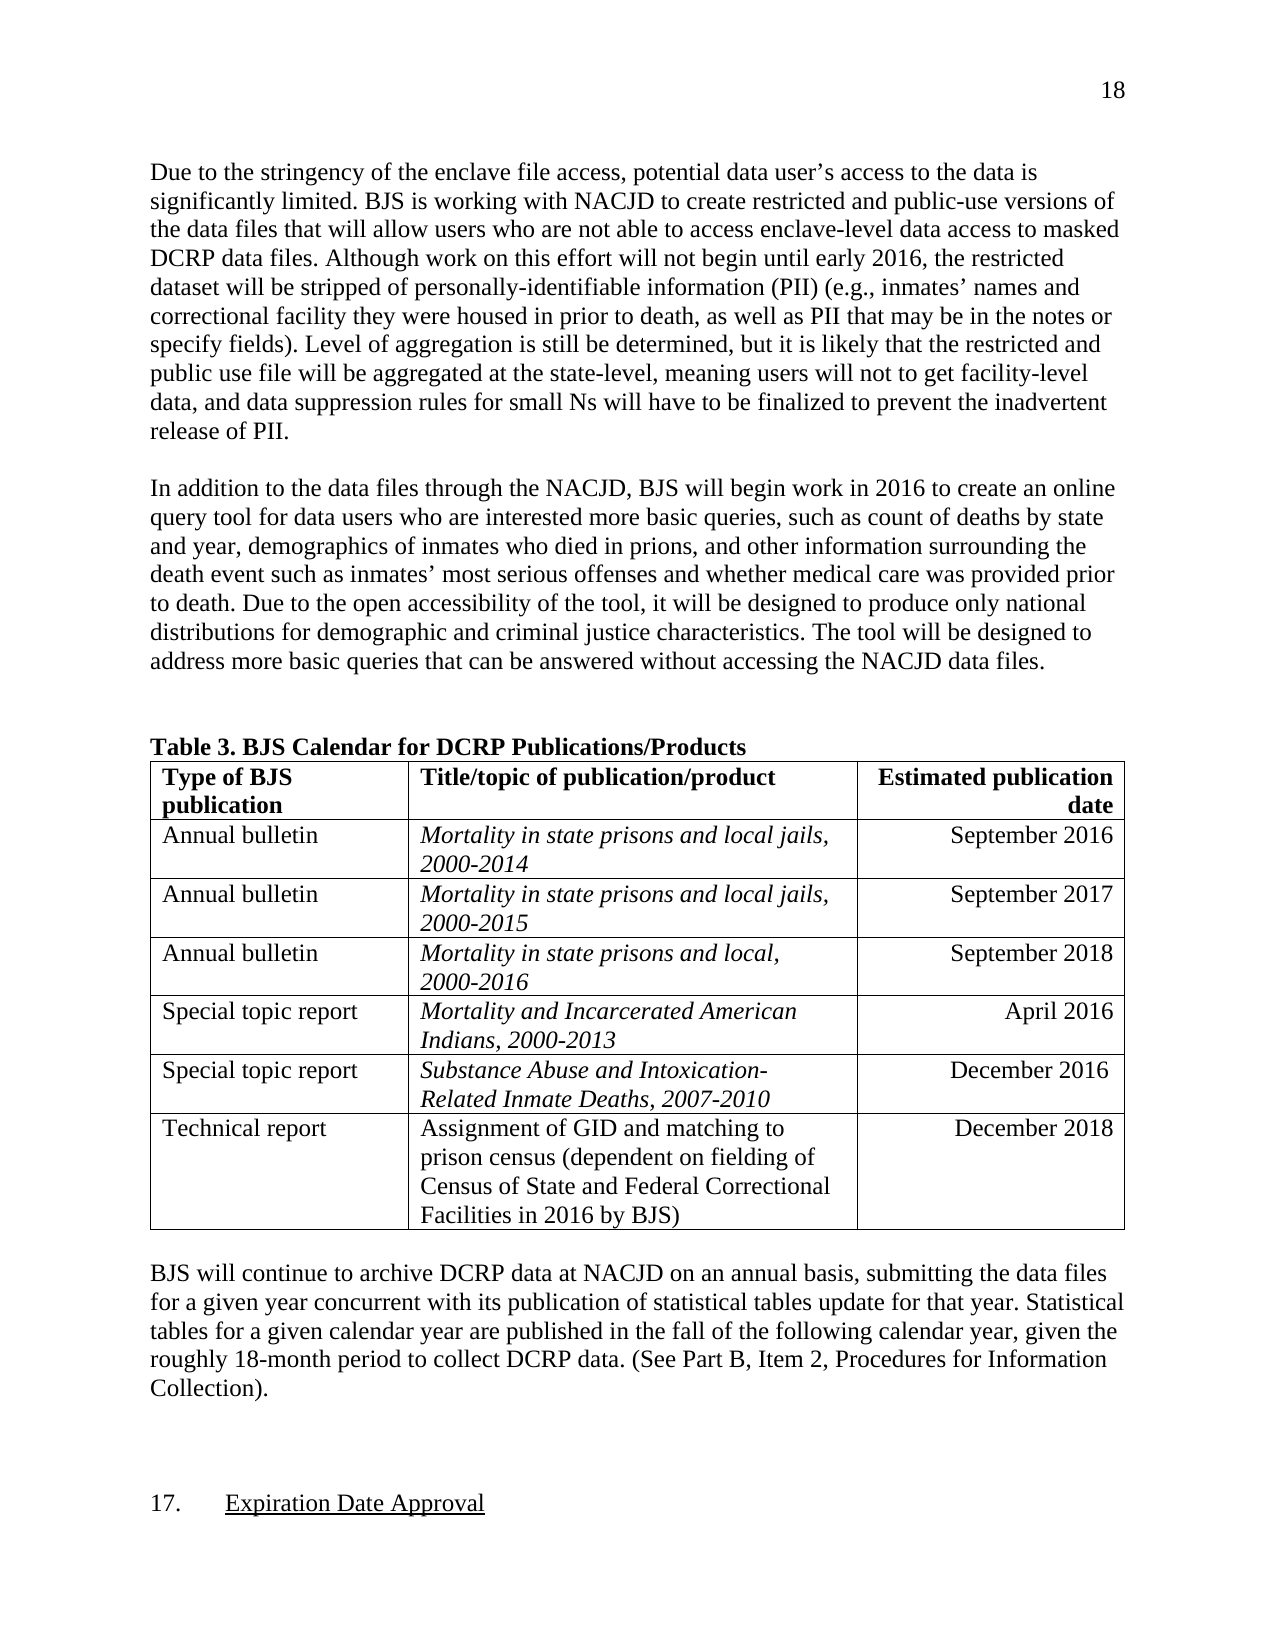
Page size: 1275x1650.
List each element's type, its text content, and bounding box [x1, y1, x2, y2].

table_cell September 2017 [858, 879, 1124, 937]
table_header Title/topic of publication/product [409, 762, 857, 819]
table_cell Annual bulletin [151, 938, 408, 995]
table_cell September 2018 [858, 938, 1124, 995]
text In addition to the data files through the NACJD, BJS will begin work in 2016 to create an online query tool for data users who are interested more basic queries, such as count of deaths by state and year, demographics of inmates who died in prions, and other information surrounding the death event such as inmates’ most serious offenses and whether medical care was provided prior to death. Due to the open accessibility of the tool, it will be designed to produce only national distributions for demographic and criminal justice characteristics. The tool will be designed to address more basic queries that can be answered without accessing the NACJD data files. [150, 473, 1125, 674]
text Due to the stringency of the enclave file access, potential data user’s access to the data is significantly limited. BJS is working with NACJD to create restricted and public-use versions of the data files that will allow users who are not able to access enclave-level data access to masked DCRP data files. Although work on this effort will not begin until early 2016, the restricted dataset will be stripped of personally-identifiable information (PII) (e.g., inmates’ names and correctional facility they were housed in prior to death, as well as PII that may be in the notes or specify fields). Level of aggregation is still be determined, but it is likely that the restricted and public use file will be aggregated at the state-level, meaning users will not to get facility-level data, and data suppression rules for small Ns will have to be finalized to prevent the inadvertent release of PII. [150, 157, 1125, 444]
table_cell Mortality in state prisons and local, 2000-2016 [409, 938, 857, 995]
table_cell Mortality in state prisons and local jails, 2000-2015 [409, 879, 857, 937]
text 17. Expiration Date Approval [150, 1488, 1125, 1517]
table_cell Annual bulletin [151, 820, 408, 878]
table_cell April 2016 [858, 996, 1124, 1054]
text Table 3. BJS Calendar for DCRP Publications/Products [150, 732, 1125, 761]
table_cell Substance Abuse and Intoxication-Related Inmate Deaths, 2007-2010 [409, 1055, 857, 1112]
text BJS will continue to archive DCRP data at NACJD on an annual basis, submitting the data files for a given year concurrent with its publication of statistical tables update for that year. Statistical tables for a given calendar year are published in the fall of the following calendar year, given the roughly 18-month period to collect DCRP data. (See Part B, Item 2, Procedures for Information Collection). [150, 1258, 1125, 1402]
table_cell Special topic report [151, 996, 408, 1054]
table_cell Mortality in state prisons and local jails, 2000-2014 [409, 820, 857, 878]
table_cell September 2016 [858, 820, 1124, 878]
table_cell Assignment of GID and matching to prison census (dependent on fielding of Census of State and Federal Correctional Facilities in 2016 by BJS) [409, 1114, 857, 1228]
table_cell December 2016 [858, 1055, 1124, 1112]
table_cell Annual bulletin [151, 879, 408, 937]
table_cell December 2018 [858, 1114, 1124, 1228]
table_header Type of BJS publication [151, 762, 408, 819]
table_cell Technical report [151, 1114, 408, 1228]
table_header Estimated publication date [858, 762, 1124, 819]
table_cell Mortality and Incarcerated American Indians, 2000-2013 [409, 996, 857, 1054]
table_cell Special topic report [151, 1055, 408, 1112]
